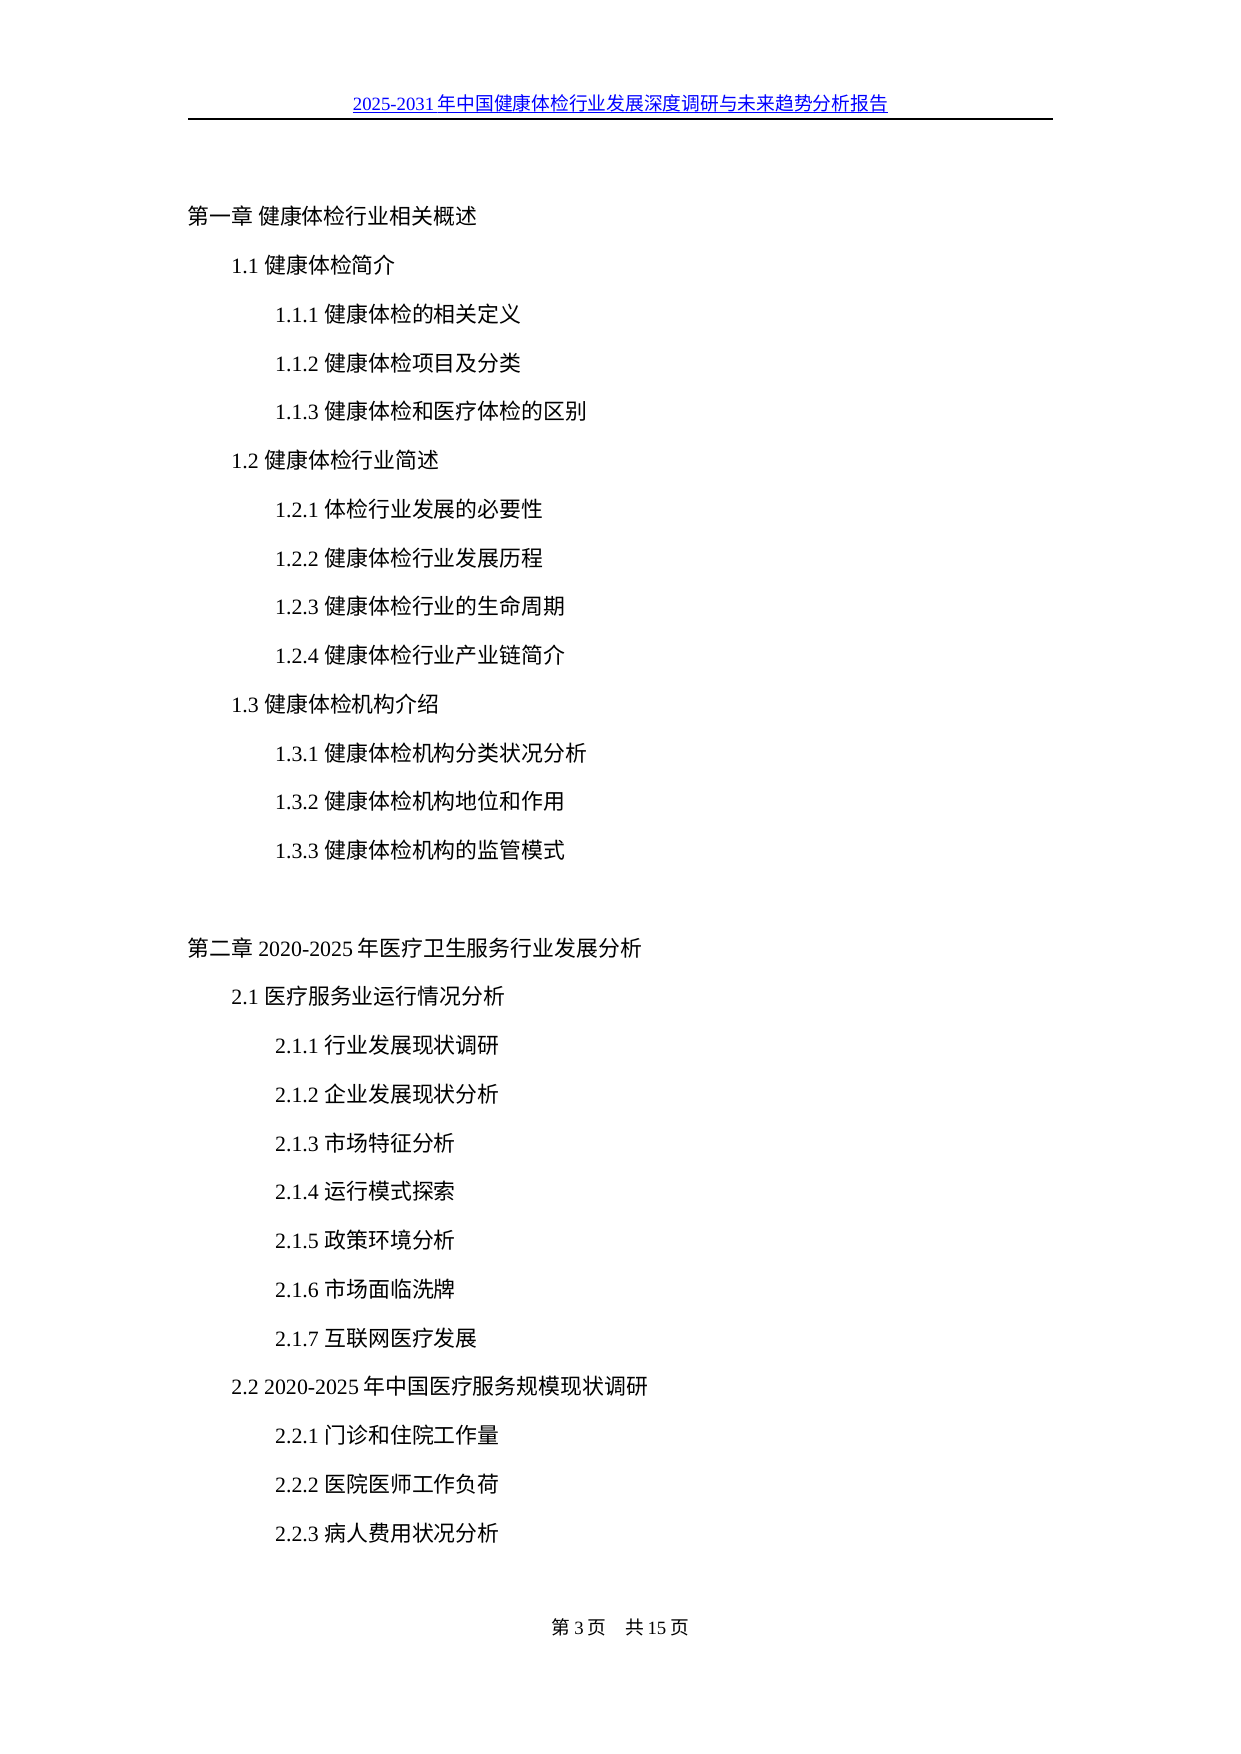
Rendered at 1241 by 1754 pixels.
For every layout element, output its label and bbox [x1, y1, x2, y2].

text [187, 150, 1053, 1548]
